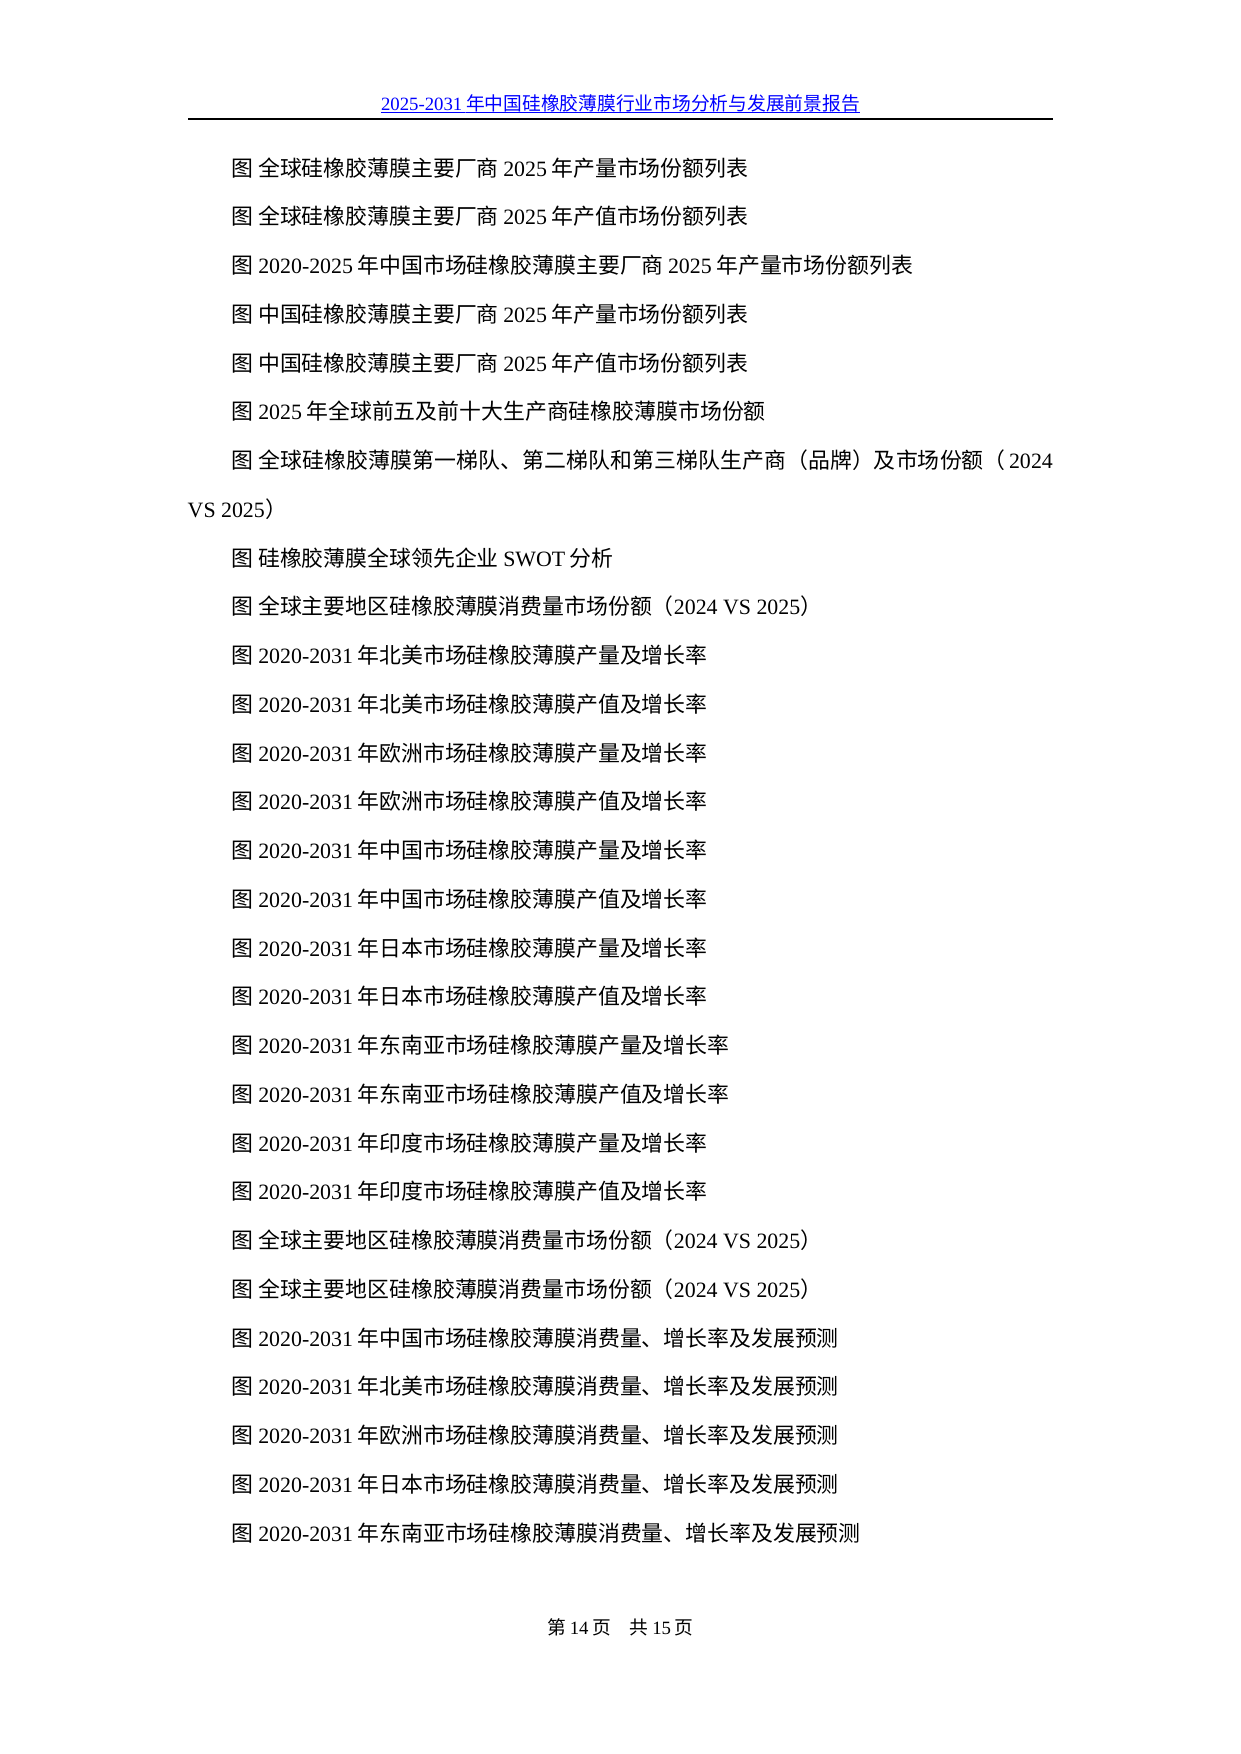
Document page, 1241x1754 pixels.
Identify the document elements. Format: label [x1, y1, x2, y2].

text [187, 150, 1053, 1548]
